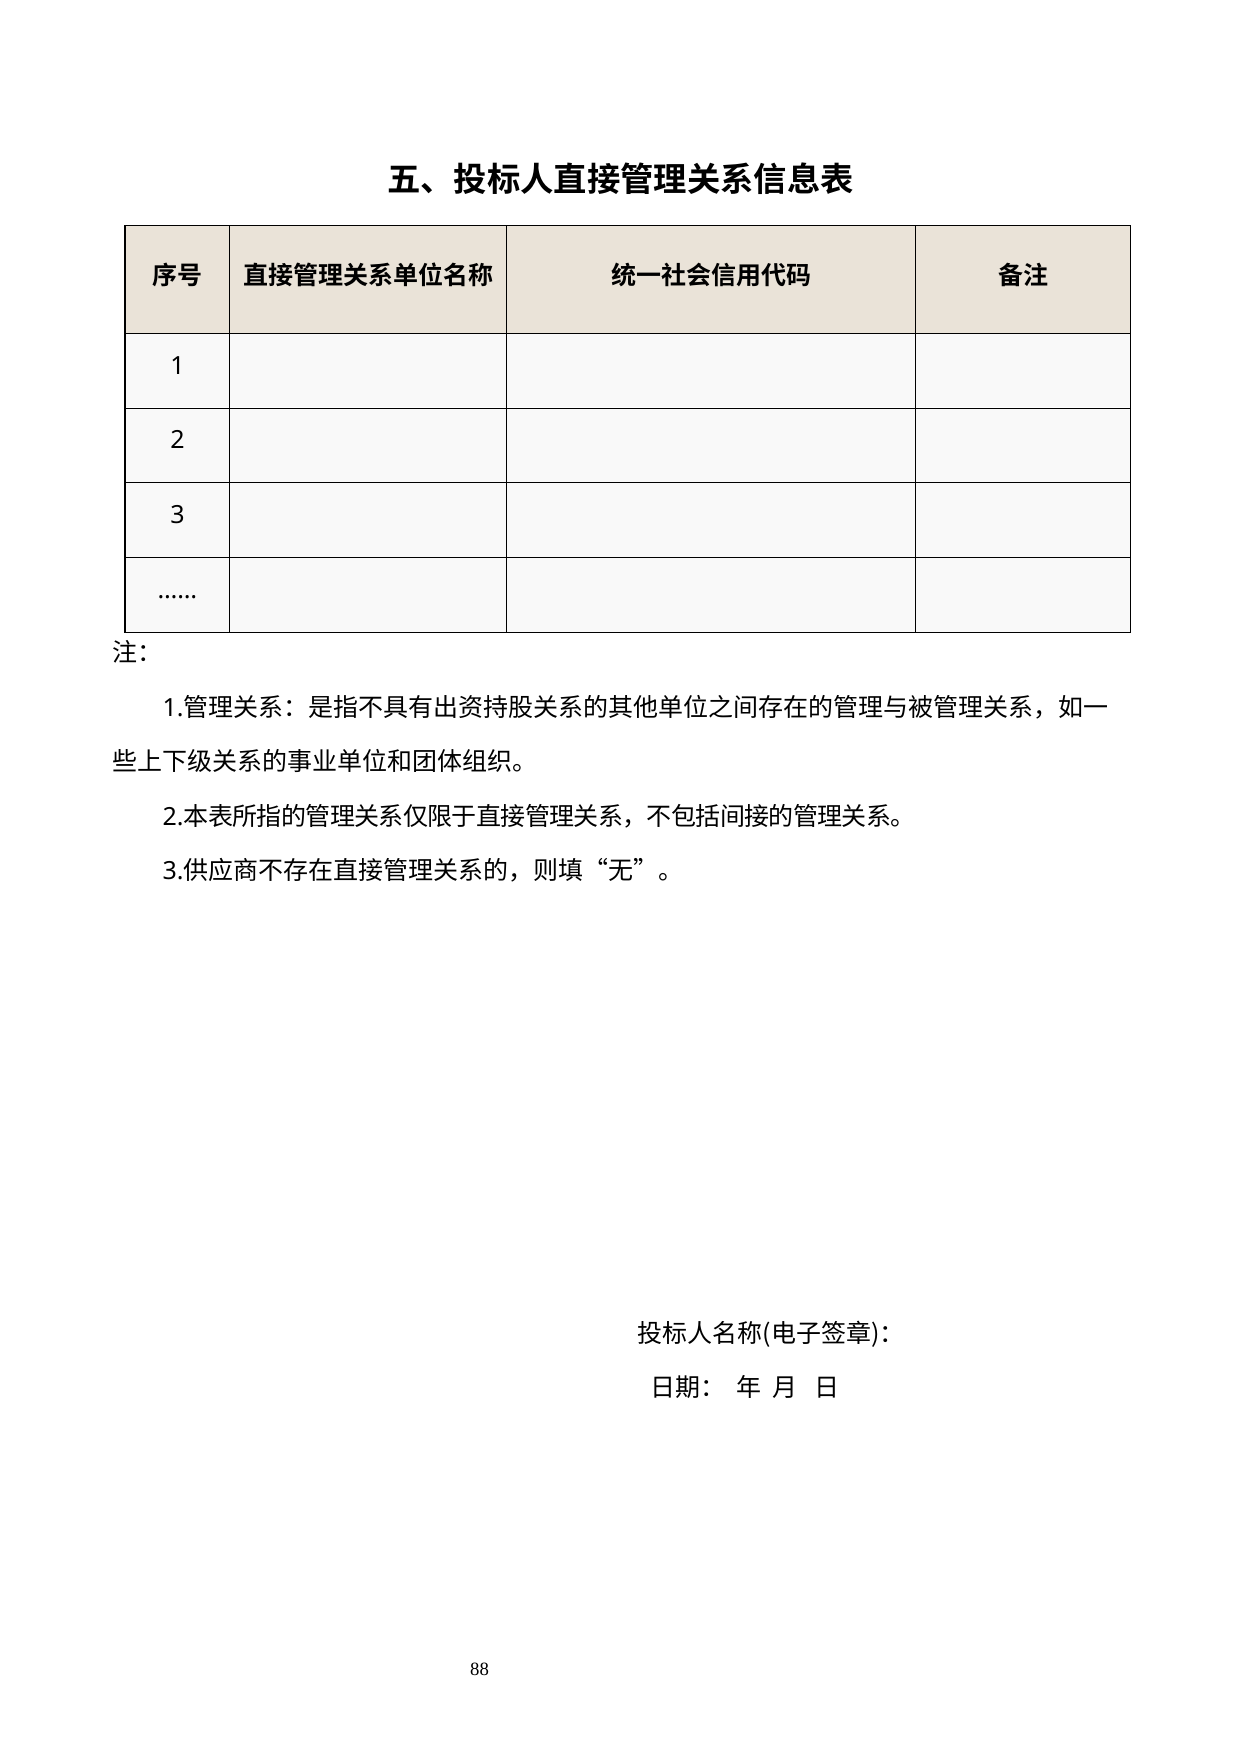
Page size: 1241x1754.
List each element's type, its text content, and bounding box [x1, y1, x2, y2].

table_cell [507, 409, 915, 482]
table_cell [230, 409, 506, 482]
text 1.管理关系：是指不具有出资持股关系的其他单位之间存在的管理与被管理关系，如一些上下级关系的事业单位和团体组织。 [112, 687, 1128, 778]
table_header 统一社会信用代码 [507, 226, 915, 333]
table_cell [916, 558, 1130, 632]
table_cell 3 [126, 483, 229, 557]
table_cell [916, 409, 1130, 482]
table_cell [507, 334, 915, 407]
table_cell [230, 483, 506, 557]
table_cell 2 [126, 409, 229, 482]
text 3.供应商不存在直接管理关系的，则填“无”。 [112, 850, 1128, 887]
text 五、投标人直接管理关系信息表 [112, 153, 1128, 201]
text 2.本表所指的管理关系仅限于直接管理关系，不包括间接的管理关系。 [112, 796, 1128, 832]
table_cell …… [126, 558, 229, 632]
table_header 直接管理关系单位名称 [230, 226, 506, 333]
table_cell [507, 558, 915, 632]
table_cell [230, 558, 506, 632]
table_cell [507, 483, 915, 557]
table_cell [916, 334, 1130, 407]
table_header 序号 [126, 226, 229, 333]
table_cell [230, 334, 506, 407]
table_header 备注 [916, 226, 1130, 333]
text 注： [112, 633, 1128, 669]
table_cell 1 [126, 334, 229, 407]
text 日期： 年 月 日 [112, 1367, 1128, 1404]
table_cell [916, 483, 1130, 557]
text 投标人名称(电子签章)： [112, 1313, 1128, 1349]
